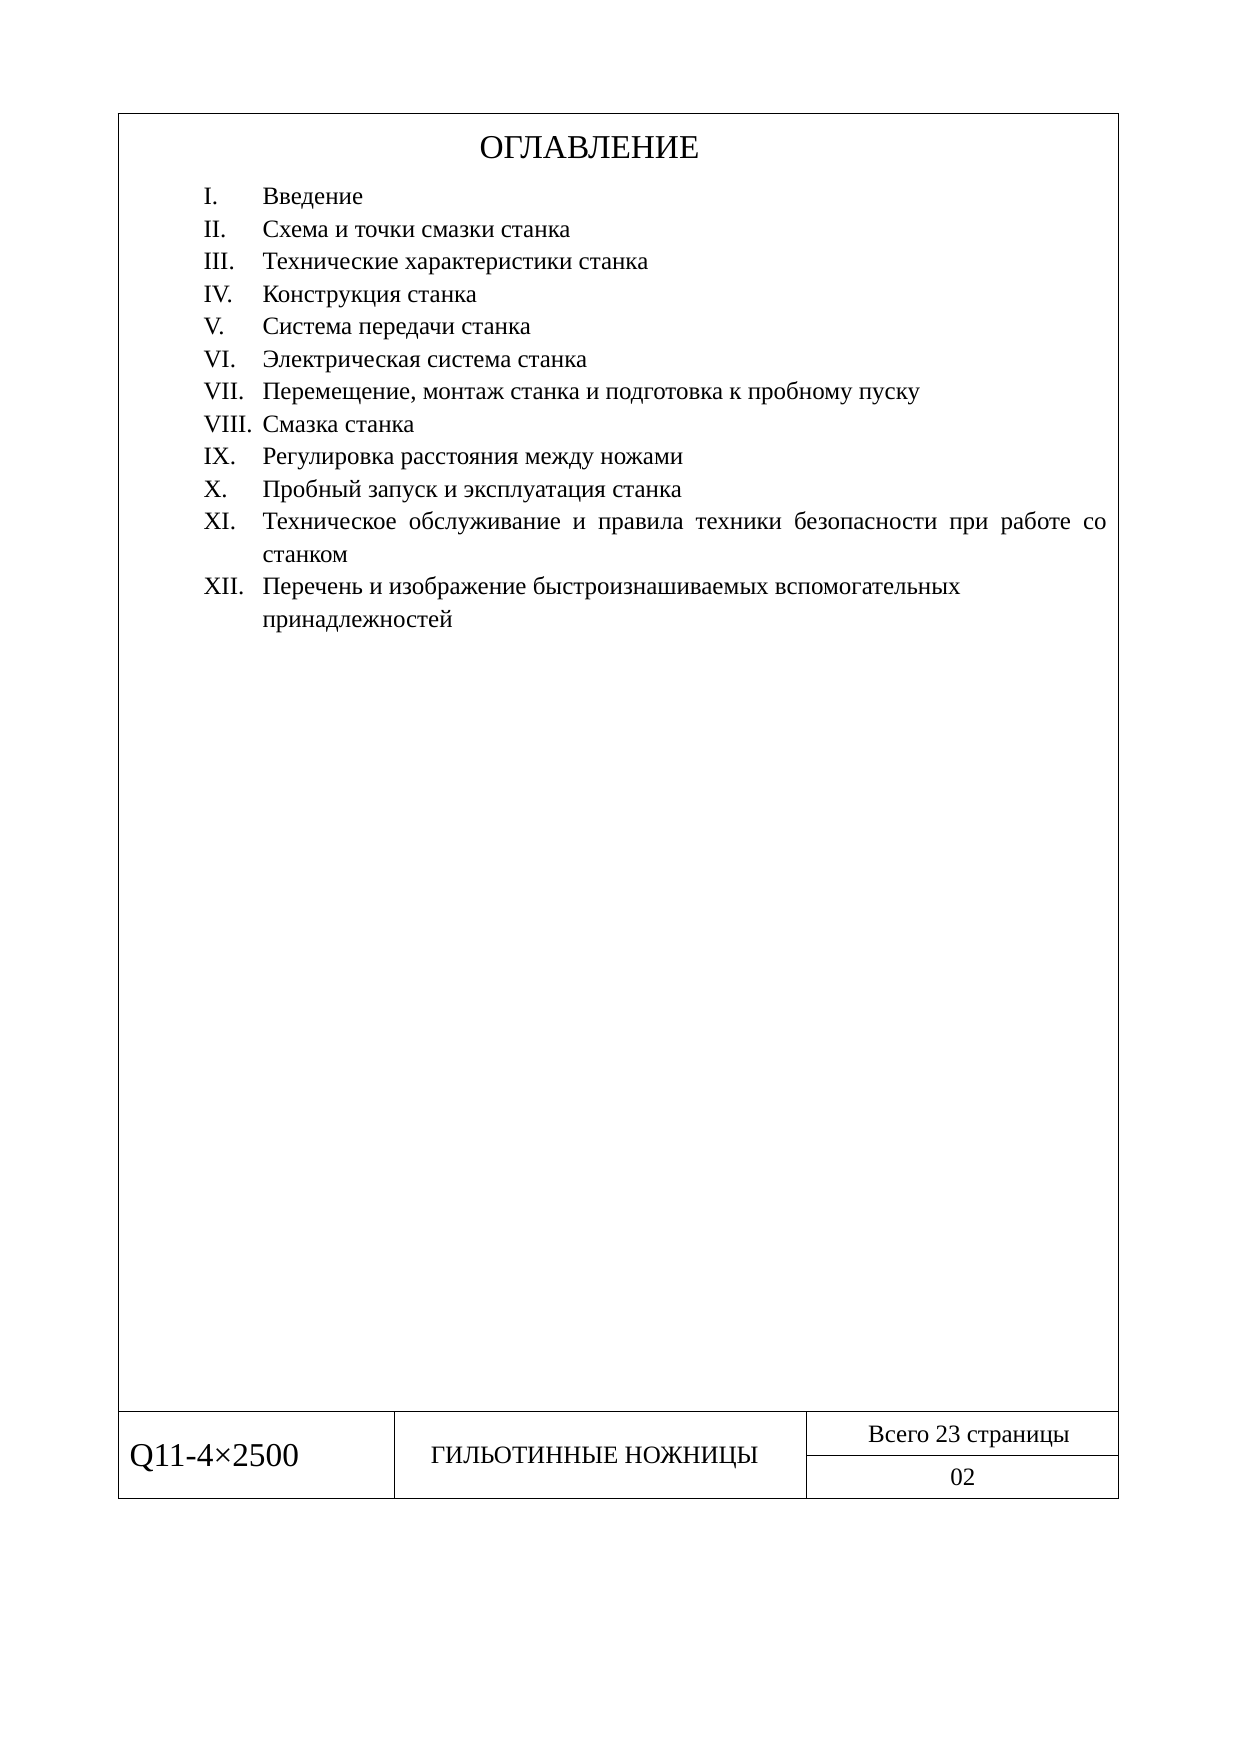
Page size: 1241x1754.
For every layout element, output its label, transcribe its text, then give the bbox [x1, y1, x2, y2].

table_cell Всего 23 страницы [807, 1412, 1118, 1455]
table_cell Q11-4×2500 [119, 1412, 394, 1497]
table_cell 02 [807, 1456, 1118, 1497]
table_cell ГИЛЬОТИННЫЕ НОЖНИЦЫ [395, 1412, 806, 1497]
table_header ОГЛАВЛЕНИЕ I. Введение II. Схема и точки смазки станка III. Технические характеристики станка IV. Конструкция станка V. Система передачи станка VI. Электрическая система станка VII. Перемещение, монтаж станка и подготовка к пробному пуску VIII. Смазка станка IX. Регулировка расстояния между ножами X. Пробный запуск и эксплуатация станка XI. Техническое обслуживание и правила техники безопасности при работе со станком XII. Перечень и изображение быстроизнашиваемых вспомогательных принадлежностей [119, 114, 1118, 1411]
